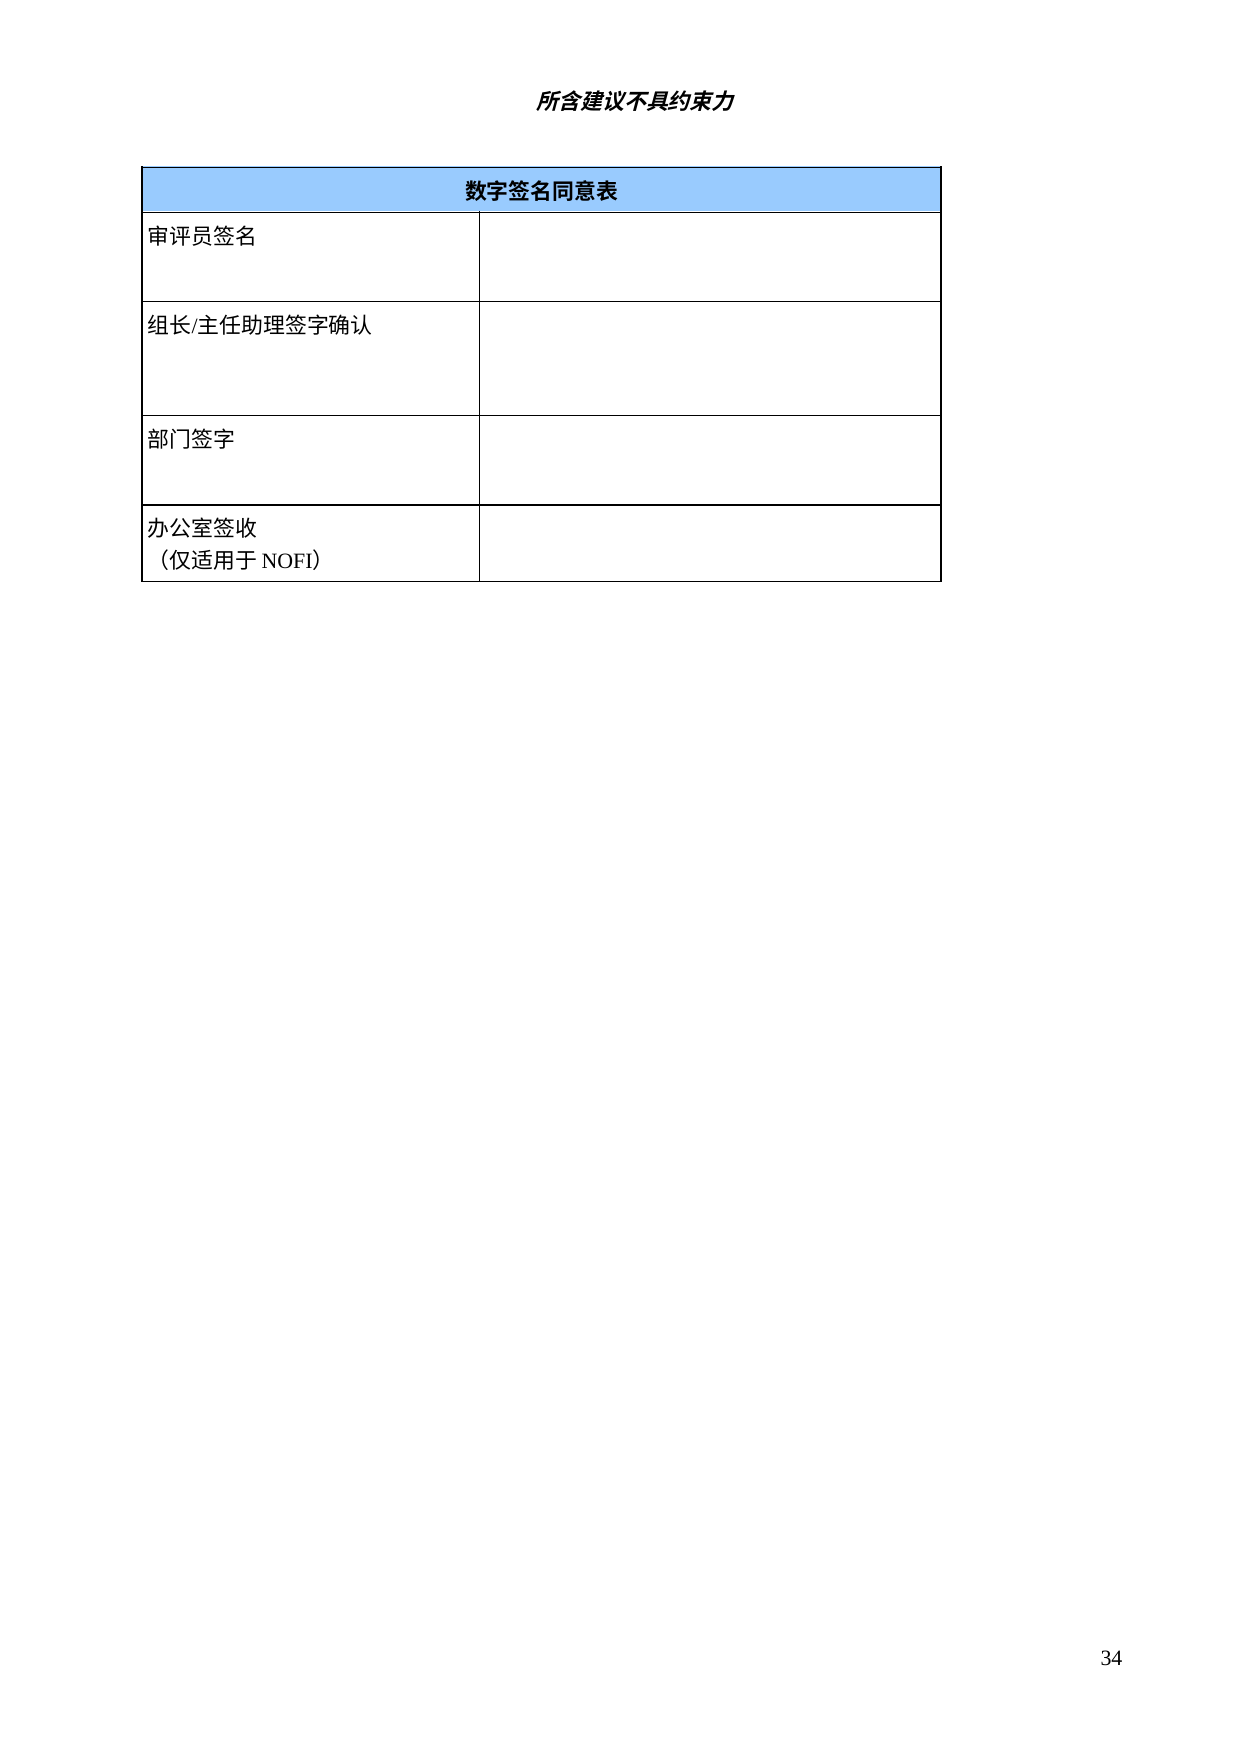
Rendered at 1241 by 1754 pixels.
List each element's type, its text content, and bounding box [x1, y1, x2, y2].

table_cell 组长/主任助理签字确认 [143, 302, 479, 415]
table_cell [480, 302, 940, 415]
table_cell 办公室签收 （仅适用于NOFI） [143, 506, 479, 581]
table_cell 部门签字 [143, 416, 479, 504]
table_cell [480, 416, 940, 504]
table_cell 审评员签名 [143, 213, 479, 301]
table_cell [480, 506, 940, 581]
table_cell [480, 213, 940, 301]
table_header 数字签名同意表 [143, 168, 940, 211]
